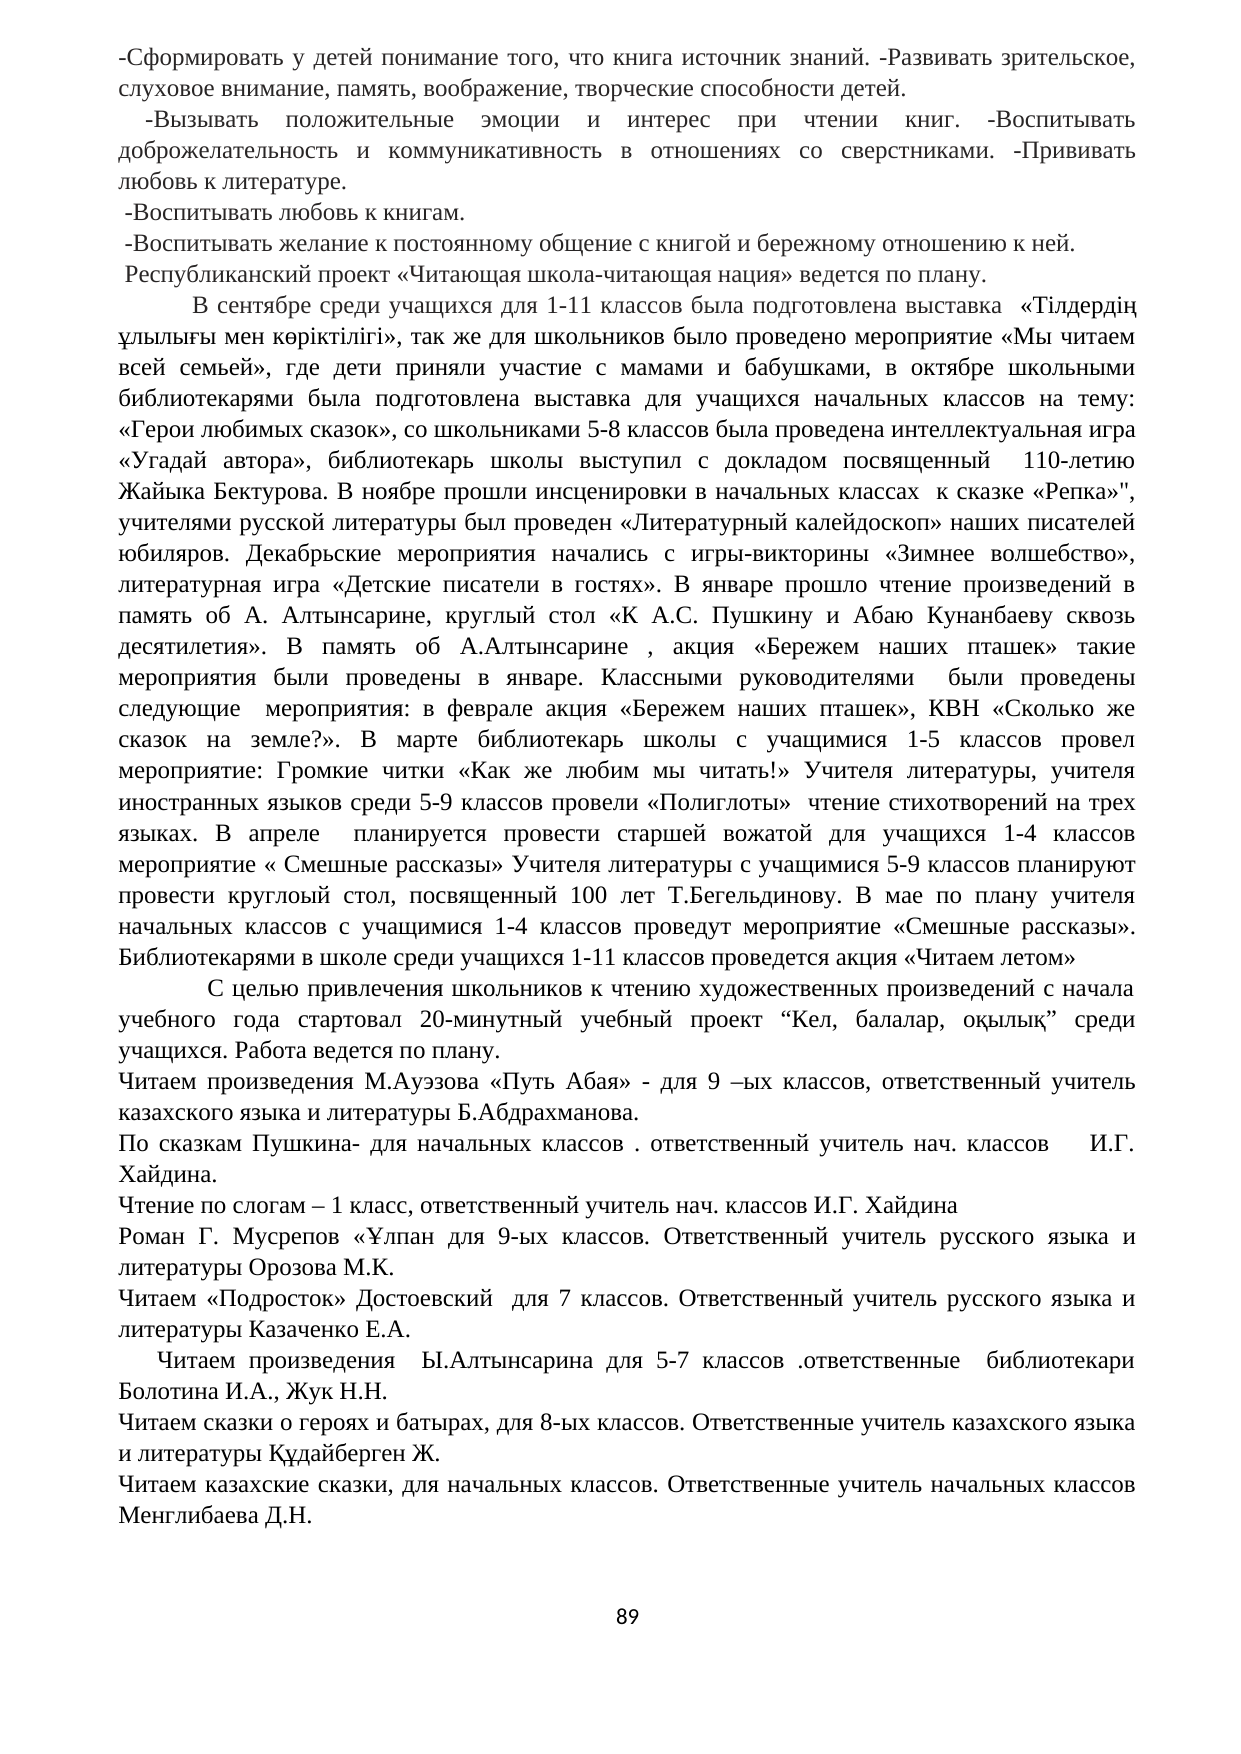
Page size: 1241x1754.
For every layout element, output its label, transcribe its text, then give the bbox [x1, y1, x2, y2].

text -Воспитывать любовь к книгам. [118, 197, 1137, 226]
text С целью привлечения школьников к чтению художественных произведений с начала учебного года стартовал 20-минутный учебный проект “Кел, балалар, оқылық” среди учащихся. Работа ведется по плану. [118, 973, 1137, 1064]
text -Сформировать у детей понимание того, что книга источник знаний. -Развивать зрительское, слуховое внимание, память, воображение, творческие способности детей. [118, 42, 1137, 101]
text По сказкам Пушкина- для начальных классов . ответственный учитель нач. классов И.Г. Хайдина. [118, 1128, 1137, 1188]
text Республиканский проект «Читающая школа-читающая нация» ведется по плану. [118, 259, 1137, 288]
text Читаем произведения М.Ауэзова «Путь Абая» - для 9 –ых классов, ответственный учитель казахского языка и литературы Б.Абдрахманова. [118, 1066, 1137, 1126]
text Читаем казахские сказки, для начальных классов. Ответственные учитель начальных классов Менглибаева Д.Н. [118, 1469, 1137, 1529]
text -Вызывать положительные эмоции и интерес при чтении книг. -Воспитывать доброжелательность и коммуникативность в отношениях со сверстниками. -Прививать любовь к литературе. [118, 104, 1137, 194]
text Чтение по слогам – 1 класс, ответственный учитель нач. классов И.Г. Хайдина [118, 1190, 1137, 1219]
text В сентябре среди учащихся для 1-11 классов была подготовлена выставка «Тілдердің ұлылығы мен көріктілігі», так же для школьников было проведено мероприятие «Мы читаем всей семьей», где дети приняли участие с мамами и бабушками, в октябре школьными библиотекарями была подготовлена выставка для учащихся начальных классов на тему: «Герои любимых сказок», со школьниками 5-8 классов была проведена интеллектуальная игра «Угадай автора», библиотекарь школы выступил с докладом посвященный 110-летию Жайыка Бектурова. В ноябре прошли инсценировки в начальных классах к сказке «Репка»", учителями русской литературы был проведен «Литературный калейдоскоп» наших писателей юбиляров. Декабрьские мероприятия начались с игры-викторины «Зимнее волшебство», литературная игра «Детские писатели в гостях». В январе прошло чтение произведений в память об А. Алтынсарине, круглый стол «К А.С. Пушкину и Абаю Кунанбаеву сквозь десятилетия». В память об А.Алтынсарине , акция «Бережем наших пташек» такие мероприятия были проведены в январе. Классными руководителями были проведены следующие мероприятия: в феврале акция «Бережем наших пташек», КВН «Сколько же сказок на земле?». В марте библиотекарь школы с учащимися 1-5 классов провел мероприятие: Громкие читки «Как же любим мы читать!» Учителя литературы, учителя иностранных языков среди 5-9 классов провели «Полиглоты» чтение стихотворений на трех языках. В апреле планируется провести старшей вожатой для учащихся 1-4 классов мероприятие « Смешные рассказы» Учителя литературы с учащимися 5-9 классов планируют провести круглоый стол, посвященный 100 лет Т.Бегельдинову. В мае по плану учителя начальных классов с учащимися 1-4 классов проведут мероприятие «Смешные рассказы». Библиотекарями в школе среди учащихся 1-11 классов проведется акция «Читаем летом» [118, 290, 1137, 971]
text Читаем «Подросток» Достоевский для 7 классов. Ответственный учитель русского языка и литературы Казаченко Е.А. [118, 1283, 1137, 1343]
text Читаем сказки о героях и батырах, для 8-ых классов. Ответственные учитель казахского языка и литературы Құдайберген Ж. [118, 1407, 1137, 1467]
text -Воспитывать желание к постоянному общение с книгой и бережному отношению к ней. [118, 228, 1137, 257]
text Роман Г. Мусрепов «Ұлпан для 9-ых классов. Ответственный учитель русского языка и литературы Орозова М.К. [118, 1221, 1137, 1281]
text Читаем произведения Ы.Алтынсарина для 5-7 классов .ответственные библиотекари Болотина И.А., Жук Н.Н. [118, 1345, 1137, 1405]
